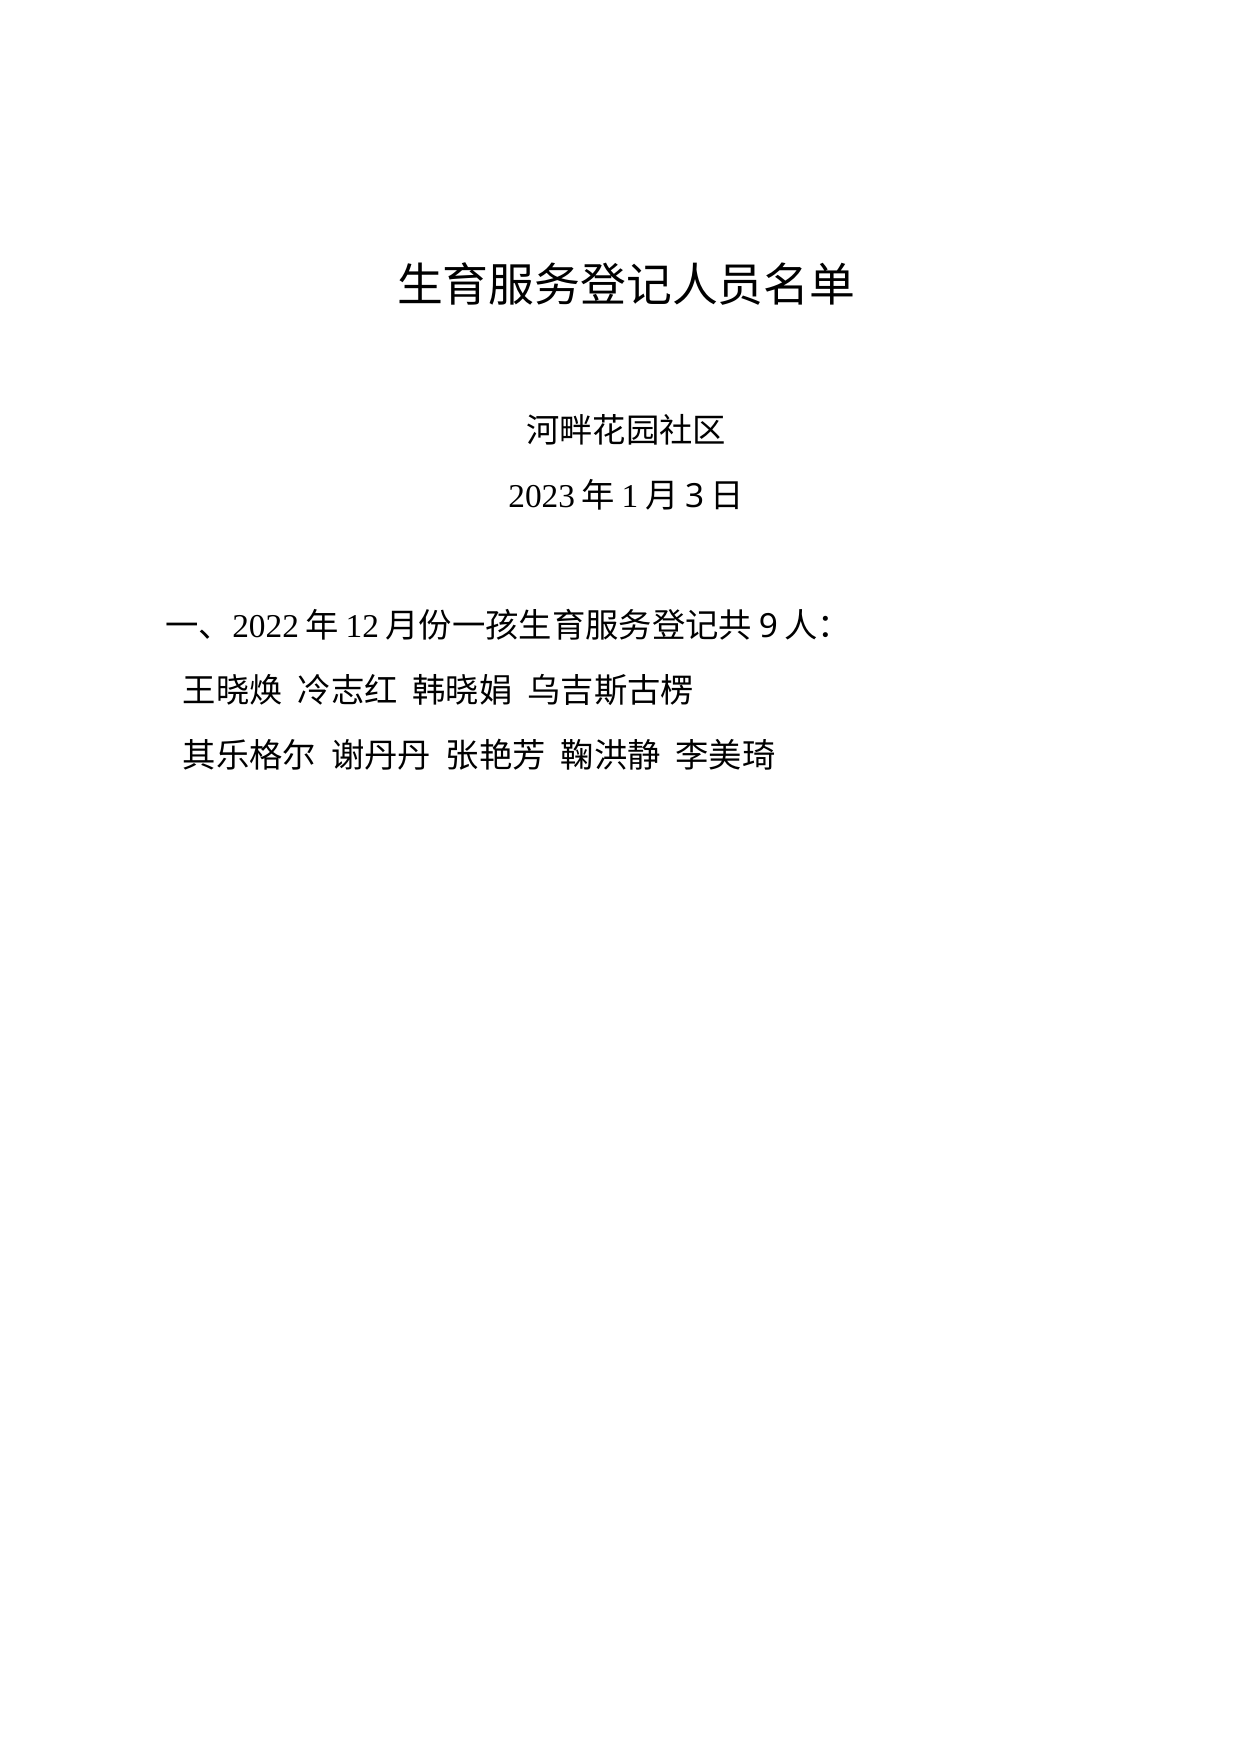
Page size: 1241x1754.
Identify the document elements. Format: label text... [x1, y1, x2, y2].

text 生育服务登记人员名单 [165, 233, 1087, 330]
text 一、2022年12月份一孩生育服务登记共9人： [165, 590, 1087, 655]
text 2023年1月3日 [165, 460, 1087, 525]
text 其乐格尔 谢丹丹 张艳芳 鞠洪静 李美琦 [165, 720, 1087, 785]
text 王晓焕 冷志红 韩晓娟 乌吉斯古楞 [165, 655, 1087, 720]
text 河畔花园社区 [165, 395, 1087, 460]
